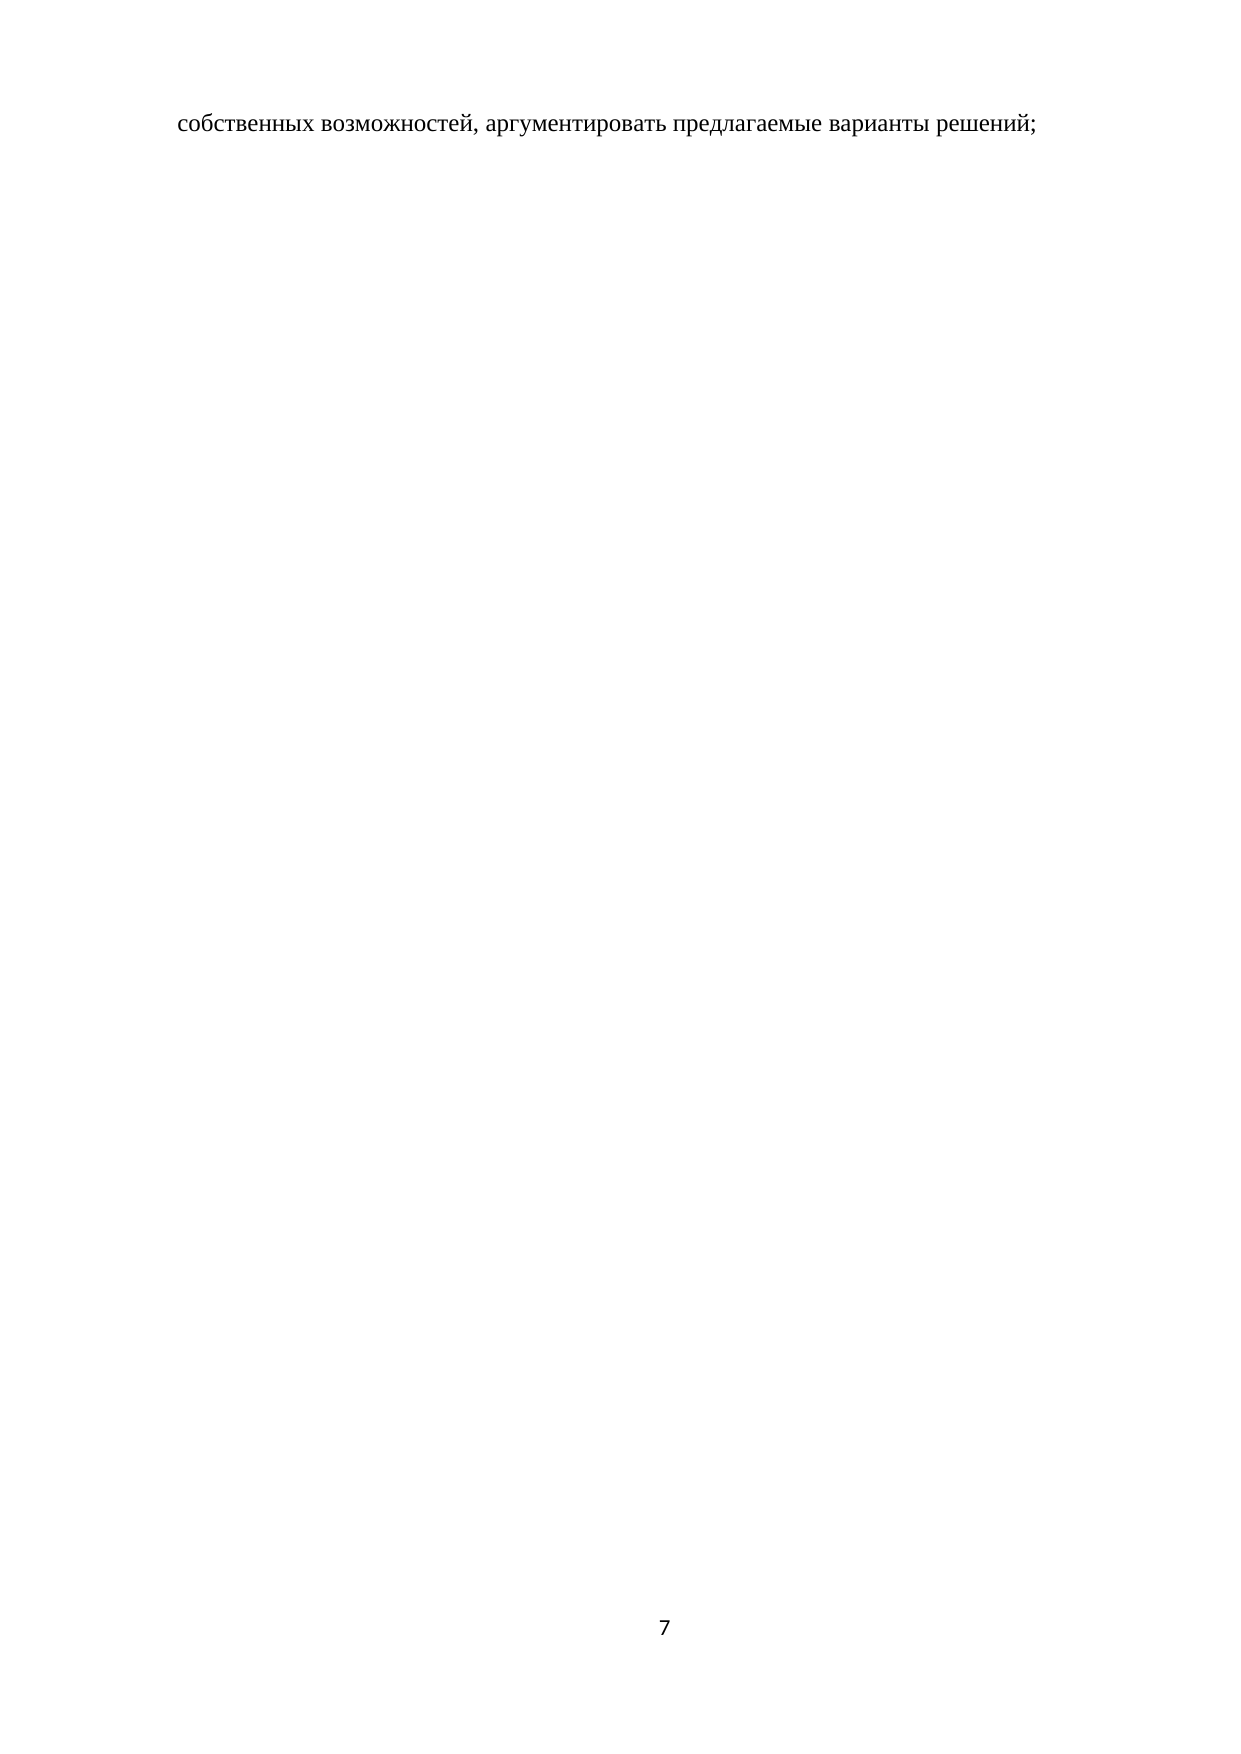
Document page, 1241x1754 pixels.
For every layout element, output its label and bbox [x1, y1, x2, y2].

list [177, 108, 1084, 137]
